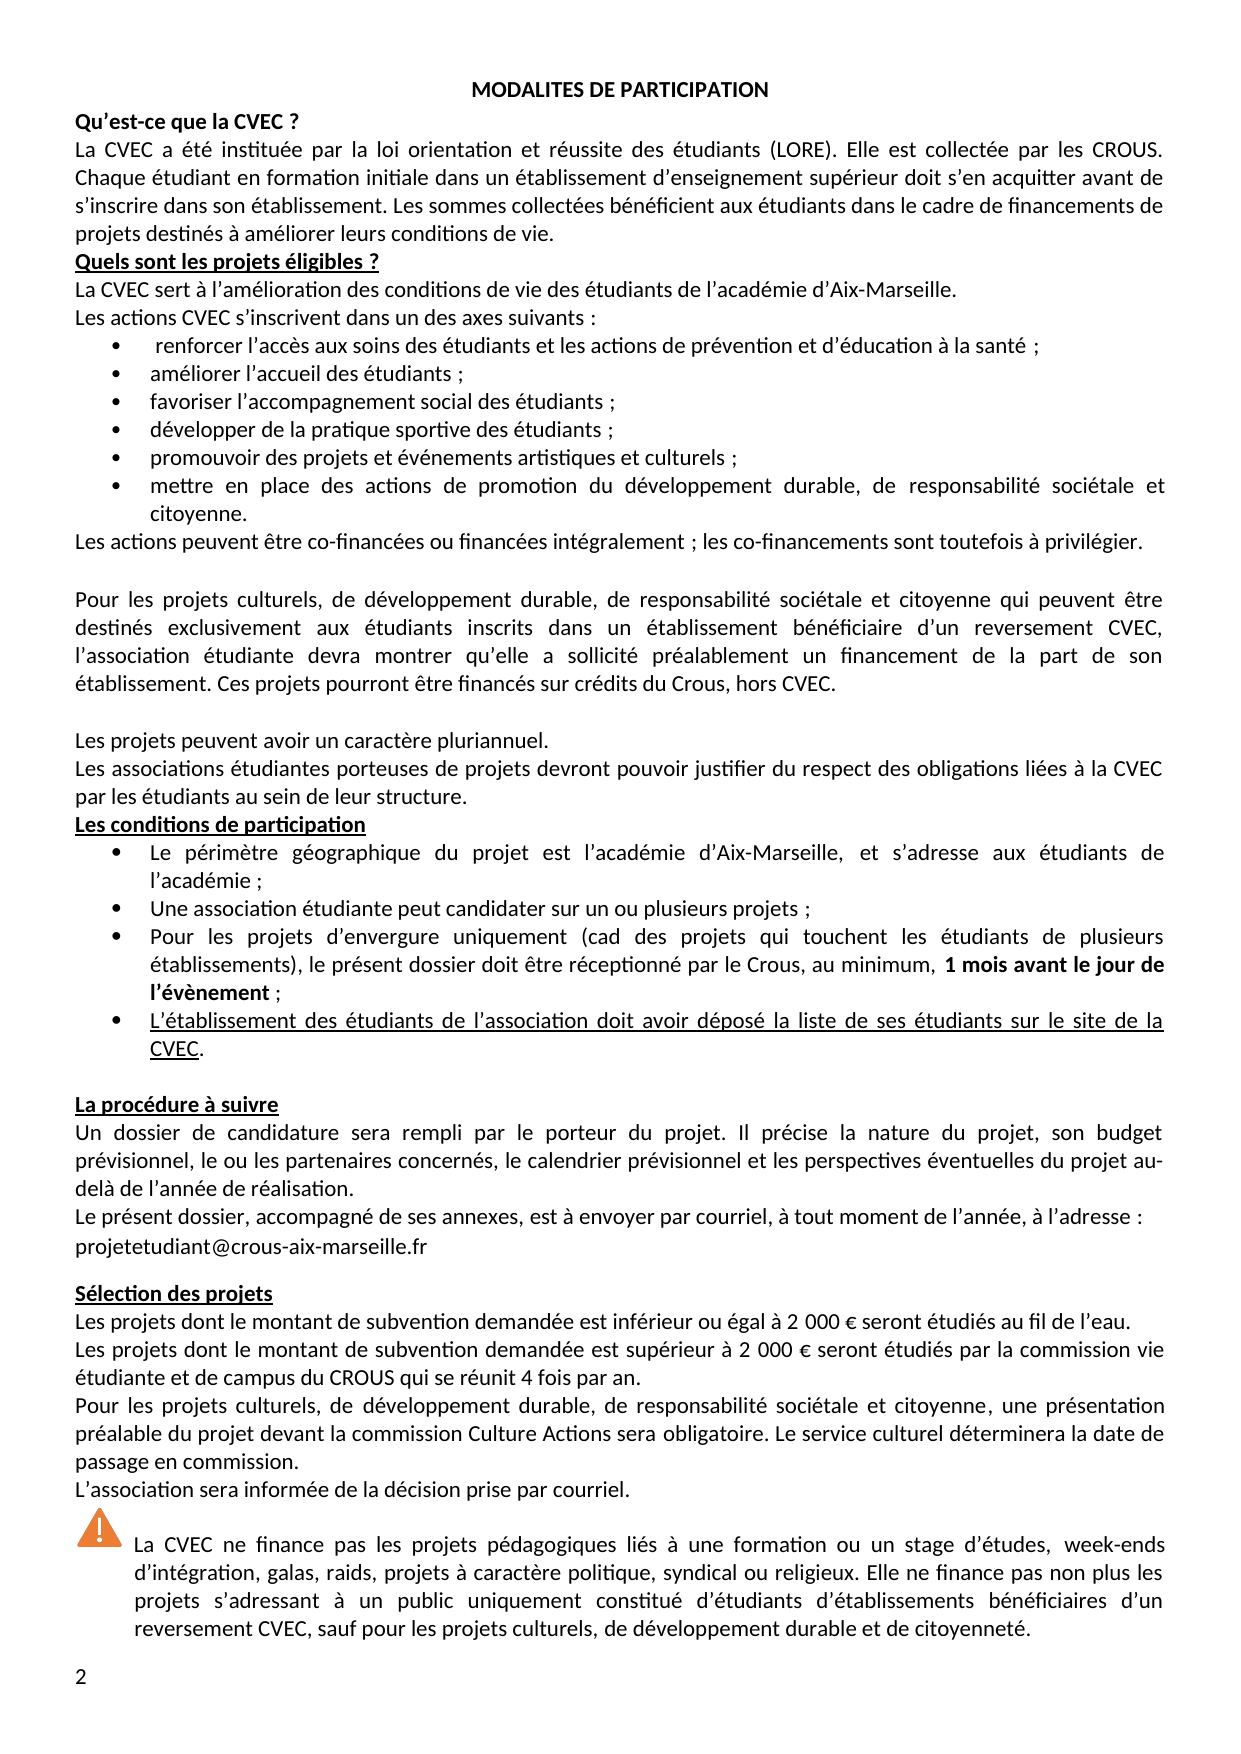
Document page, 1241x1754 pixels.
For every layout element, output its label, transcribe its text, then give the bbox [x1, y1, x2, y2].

text La CVEC a été instituée par la loi orientation et réussite des étudiants (LORE). Elle est collectée par les CROUS. Chaque étudiant en formation initiale dans un établissement d’enseignement supérieur doit s’en acquitter avant de s’inscrire dans son établissement. Les sommes collectées bénéficient aux étudiants dans le cadre de financements de projets destinés à améliorer leurs conditions de vie. [75, 135, 1165, 247]
text Qu’est-ce que la CVEC ? [75, 107, 1165, 135]
list Pour les projets d’envergure uniquement (cad des projets qui touchent les étudiants de plusieurs établissements), le présent dossier doit être réceptionné par le Crous, au minimum, 1 mois avant le jour de l’évènement ; [112, 922, 1165, 1006]
text Quels sont les projets éligibles ? [75, 247, 1165, 275]
text La CVEC ne finance pas les projets pédagogiques liés à une formation ou un stage d’études, week-ends d’intégration, galas, raids, projets à caractère politique, syndical ou religieux. Elle ne finance pas non plus les projets s’adressant à un public uniquement constitué d’étudiants d’établissements bénéficiaires d’un reversement CVEC, sauf pour les projets culturels, de développement durable et de citoyenneté. [75, 1503, 1165, 1642]
list améliorer l’accueil des étudiants ; [112, 359, 1165, 387]
text Les associations étudiantes porteuses de projets devront pouvoir justifier du respect des obligations liées à la CVEC par les étudiants au sein de leur structure. [75, 754, 1165, 810]
text Les projets dont le montant de subvention demandée est inférieur ou égal à 2 000 € seront étudiés au fil de l’eau. [75, 1307, 1165, 1335]
text Les actions peuvent être co-financées ou financées intégralement ; les co-financements sont toutefois à privilégier. [75, 527, 1165, 556]
list renforcer l’accès aux soins des étudiants et les actions de prévention et d’éducation à la santé ; [112, 331, 1165, 359]
list L’établissement des étudiants de l’association doit avoir déposé la liste de ses étudiants sur le site de la CVEC. [112, 1006, 1165, 1062]
text Les conditions de participation [75, 810, 1165, 838]
text Sélection des projets [75, 1279, 1165, 1307]
list promouvoir des projets et événements artistiques et culturels ; [112, 443, 1165, 471]
list favoriser l’accompagnement social des étudiants ; [112, 387, 1165, 415]
list Une association étudiante peut candidater sur un ou plusieurs projets ; [112, 894, 1165, 922]
text La procédure à suivre [75, 1090, 1165, 1118]
text L’association sera informée de la décision prise par courriel. [75, 1476, 1165, 1503]
text Pour les projets culturels, de développement durable, de responsabilité sociétale et citoyenne qui peuvent être destinés exclusivement aux étudiants inscrits dans un établissement bénéficiaire d’un reversement CVEC, l’association étudiante devra montrer qu’elle a sollicité préalablement un financement de la part de son établissement. Ces projets pourront être financés sur crédits du Crous, hors CVEC. [75, 585, 1165, 697]
text Le présent dossier, accompagné de ses annexes, est à envoyer par courriel, à tout moment de l’année, à l’adresse : projetetudiant@crous-aix-marseille.fr [75, 1202, 1165, 1261]
text MODALITES DE PARTICIPATION [75, 75, 1165, 103]
text Pour les projets culturels, de développement durable, de responsabilité sociétale et citoyenne, une présentation préalable du projet devant la commission Culture Actions sera obligatoire. Le service culturel déterminera la date de passage en commission. [75, 1391, 1165, 1476]
picture [75, 1503, 124, 1552]
list développer de la pratique sportive des étudiants ; [112, 415, 1165, 443]
list Le périmètre géographique du projet est l’académie d’Aix-Marseille, et s’adresse aux étudiants de l’académie ; [112, 838, 1165, 894]
text Les projets dont le montant de subvention demandée est supérieur à 2 000 € seront étudiés par la commission vie étudiante et de campus du CROUS qui se réunit 4 fois par an. [75, 1335, 1165, 1391]
text Un dossier de candidature sera rempli par le porteur du projet. Il précise la nature du projet, son budget prévisionnel, le ou les partenaires concernés, le calendrier prévisionnel et les perspectives éventuelles du projet au-delà de l’année de réalisation. [75, 1118, 1165, 1202]
text Les actions CVEC s’inscrivent dans un des axes suivants : [75, 303, 1165, 331]
text La CVEC sert à l’amélioration des conditions de vie des étudiants de l’académie d’Aix-Marseille. [75, 275, 1165, 303]
list mettre en place des actions de promotion du développement durable, de responsabilité sociétale et citoyenne. [112, 471, 1165, 527]
text Les projets peuvent avoir un caractère pluriannuel. [75, 726, 1165, 754]
